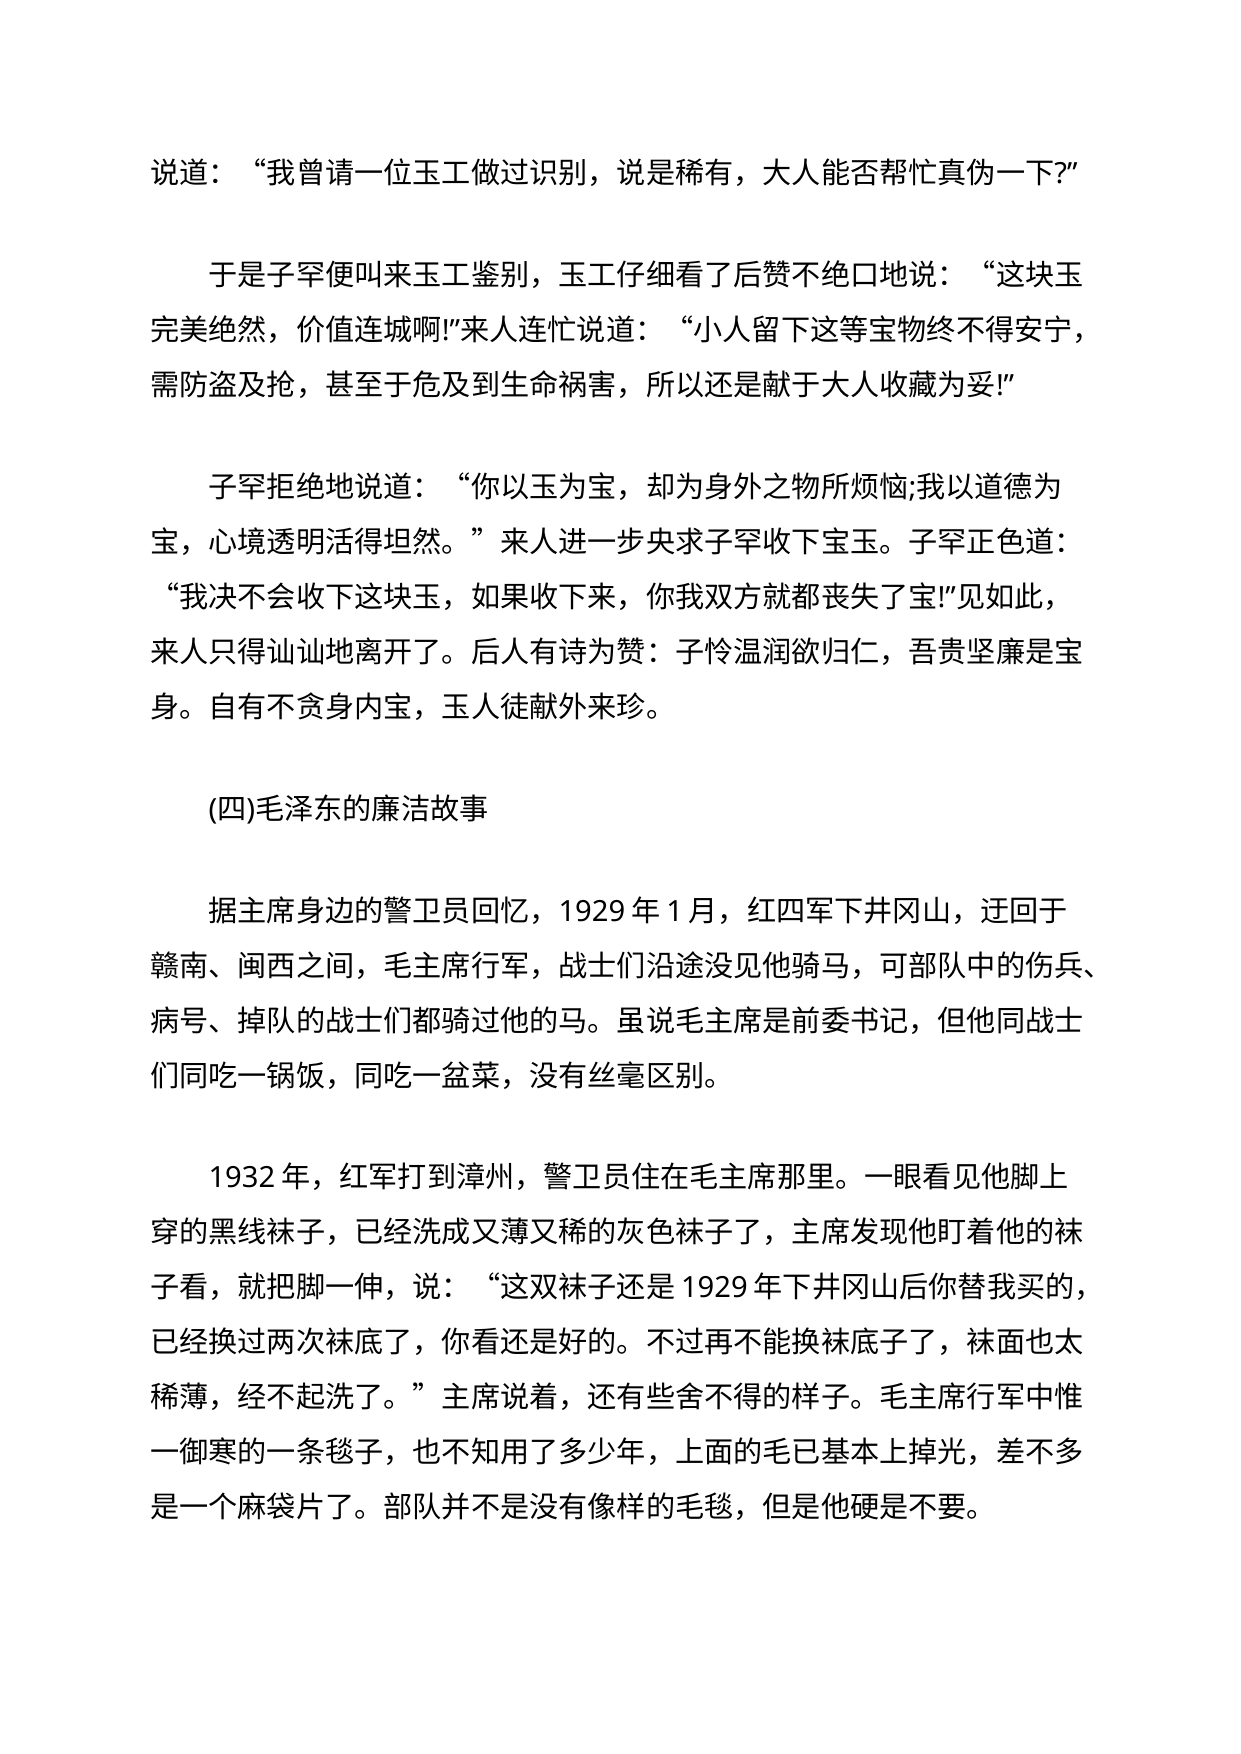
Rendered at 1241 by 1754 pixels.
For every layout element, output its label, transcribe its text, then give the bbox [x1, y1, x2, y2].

text (四)毛泽东的廉洁故事 [150, 785, 1090, 828]
text 1932年，红军打到漳州，警卫员住在毛主席那里。一眼看见他脚上穿的黑线袜子，已经洗成又薄又稀的灰色袜子了，主席发现他盯着他的袜子看，就把脚一伸，说：“这双袜子还是1929年下井冈山后你替我买的，已经换过两次袜底了，你看还是好的。不过再不能换袜底子了，袜面也太稀薄，经不起洗了。”主席说着，还有些舍不得的样子。毛主席行军中惟一御寒的一条毯子，也不知用了多少年，上面的毛已基本上掉光，差不多是一个麻袋片了。部队并不是没有像样的毛毯，但是他硬是不要。 [150, 1154, 1090, 1526]
text 于是子罕便叫来玉工鉴别，玉工仔细看了后赞不绝口地说：“这块玉完美绝然，价值连城啊!”来人连忙说道：“小人留下这等宝物终不得安宁，需防盗及抢，甚至于危及到生命祸害，所以还是献于大人收藏为妥!” [150, 252, 1090, 404]
text 据主席身边的警卫员回忆，1929年1月，红四军下井冈山，迂回于赣南、闽西之间，毛主席行军，战士们沿途没见他骑马，可部队中的伤兵、病号、掉队的战士们都骑过他的马。虽说毛主席是前委书记，但他同战士们同吃一锅饭，同吃一盆菜，没有丝毫区别。 [150, 887, 1090, 1094]
text 子罕拒绝地说道：“你以玉为宝，却为身外之物所烦恼;我以道德为宝，心境透明活得坦然。”来人进一步央求子罕收下宝玉。子罕正色道：“我决不会收下这块玉，如果收下来，你我双方就都丧失了宝!”见如此，来人只得讪讪地离开了。后人有诗为赞：子怜温润欲归仁，吾贵坚廉是宝身。自有不贪身内宝，玉人徒献外来珍。 [150, 464, 1090, 726]
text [150, 150, 1090, 192]
